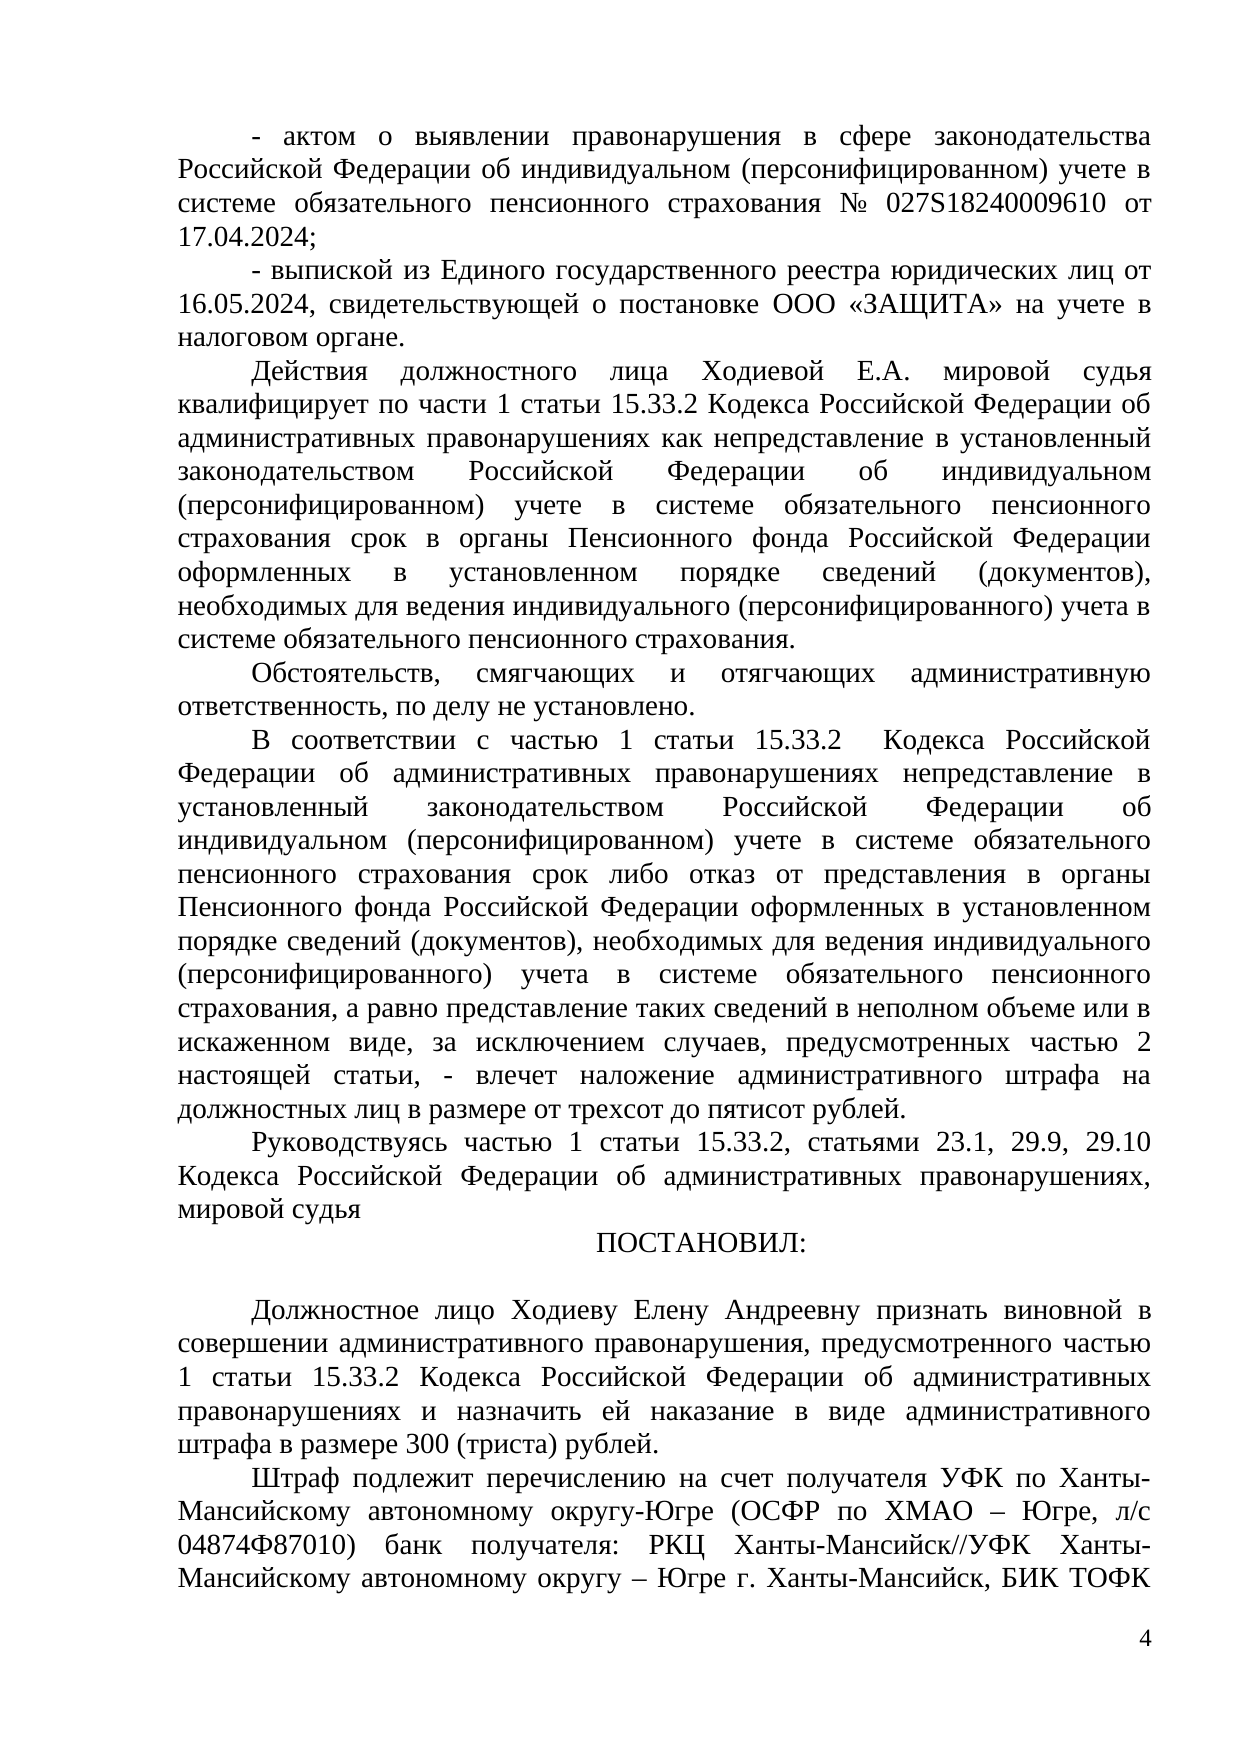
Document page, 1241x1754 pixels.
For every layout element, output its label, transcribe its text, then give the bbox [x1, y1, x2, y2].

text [177, 1460, 1152, 1594]
text В соответствии с частью 1 статьи 15.33.2 Кодекса Российской Федерации об административных правонарушениях непредставление в установленный законодательством Российской Федерации об индивидуальном (персонифицированном) учете в системе обязательного пенсионного страхования срок либо отказ от представления в органы Пенсионного фонда Российской Федерации оформленных в установленном порядке сведений (документов), необходимых для ведения индивидуального (персонифицированного) учета в системе обязательного пенсионного страхования, а равно представление таких сведений в неполном объеме или в искаженном виде, за исключением случаев, предусмотренных частью 2 настоящей статьи, - влечет наложение административного штрафа на должностных лиц в размере от трехсот до пятисот рублей. [177, 722, 1152, 1124]
text ПОСТАНОВИЛ: [177, 1225, 1152, 1258]
text - выпиской из Единого государственного реестра юридических лиц от 16.05.2024, свидетельствующей о постановке ООО «ЗАЩИТА» на учете в налоговом органе. [177, 252, 1152, 353]
text - актом о выявлении правонарушения в сфере законодательства Российской Федерации об индивидуальном (персонифицированном) учете в системе обязательного пенсионного страхования № 027S18240009610 от 17.04.2024; [177, 118, 1152, 252]
text Действия должностного лица Ходиевой Е.А. мировой судья квалифицирует по части 1 статьи 15.33.2 Кодекса Российской Федерации об административных правонарушениях как непредставление в установленный законодательством Российской Федерации об индивидуальном (персонифицированном) учете в системе обязательного пенсионного страхования срок в органы Пенсионного фонда Российской Федерации оформленных в установленном порядке сведений (документов), необходимых для ведения индивидуального (персонифицированного) учета в системе обязательного пенсионного страхования. [177, 353, 1152, 655]
text Обстоятельств, смягчающих и отягчающих административную ответственность, по делу не установлено. [177, 655, 1152, 722]
text Должностное лицо Ходиеву Елену Андреевну признать виновной в совершении административного правонарушения, предусмотренного частью 1 статьи 15.33.2 Кодекса Российской Федерации об административных правонарушениях и назначить ей наказание в виде административного штрафа в размере 300 (триста) рублей. [177, 1292, 1152, 1460]
text Руководствуясь частью 1 статьи 15.33.2, статьями 23.1, 29.9, 29.10 Кодекса Российской Федерации об административных правонарушениях, мировой судья [177, 1124, 1152, 1225]
